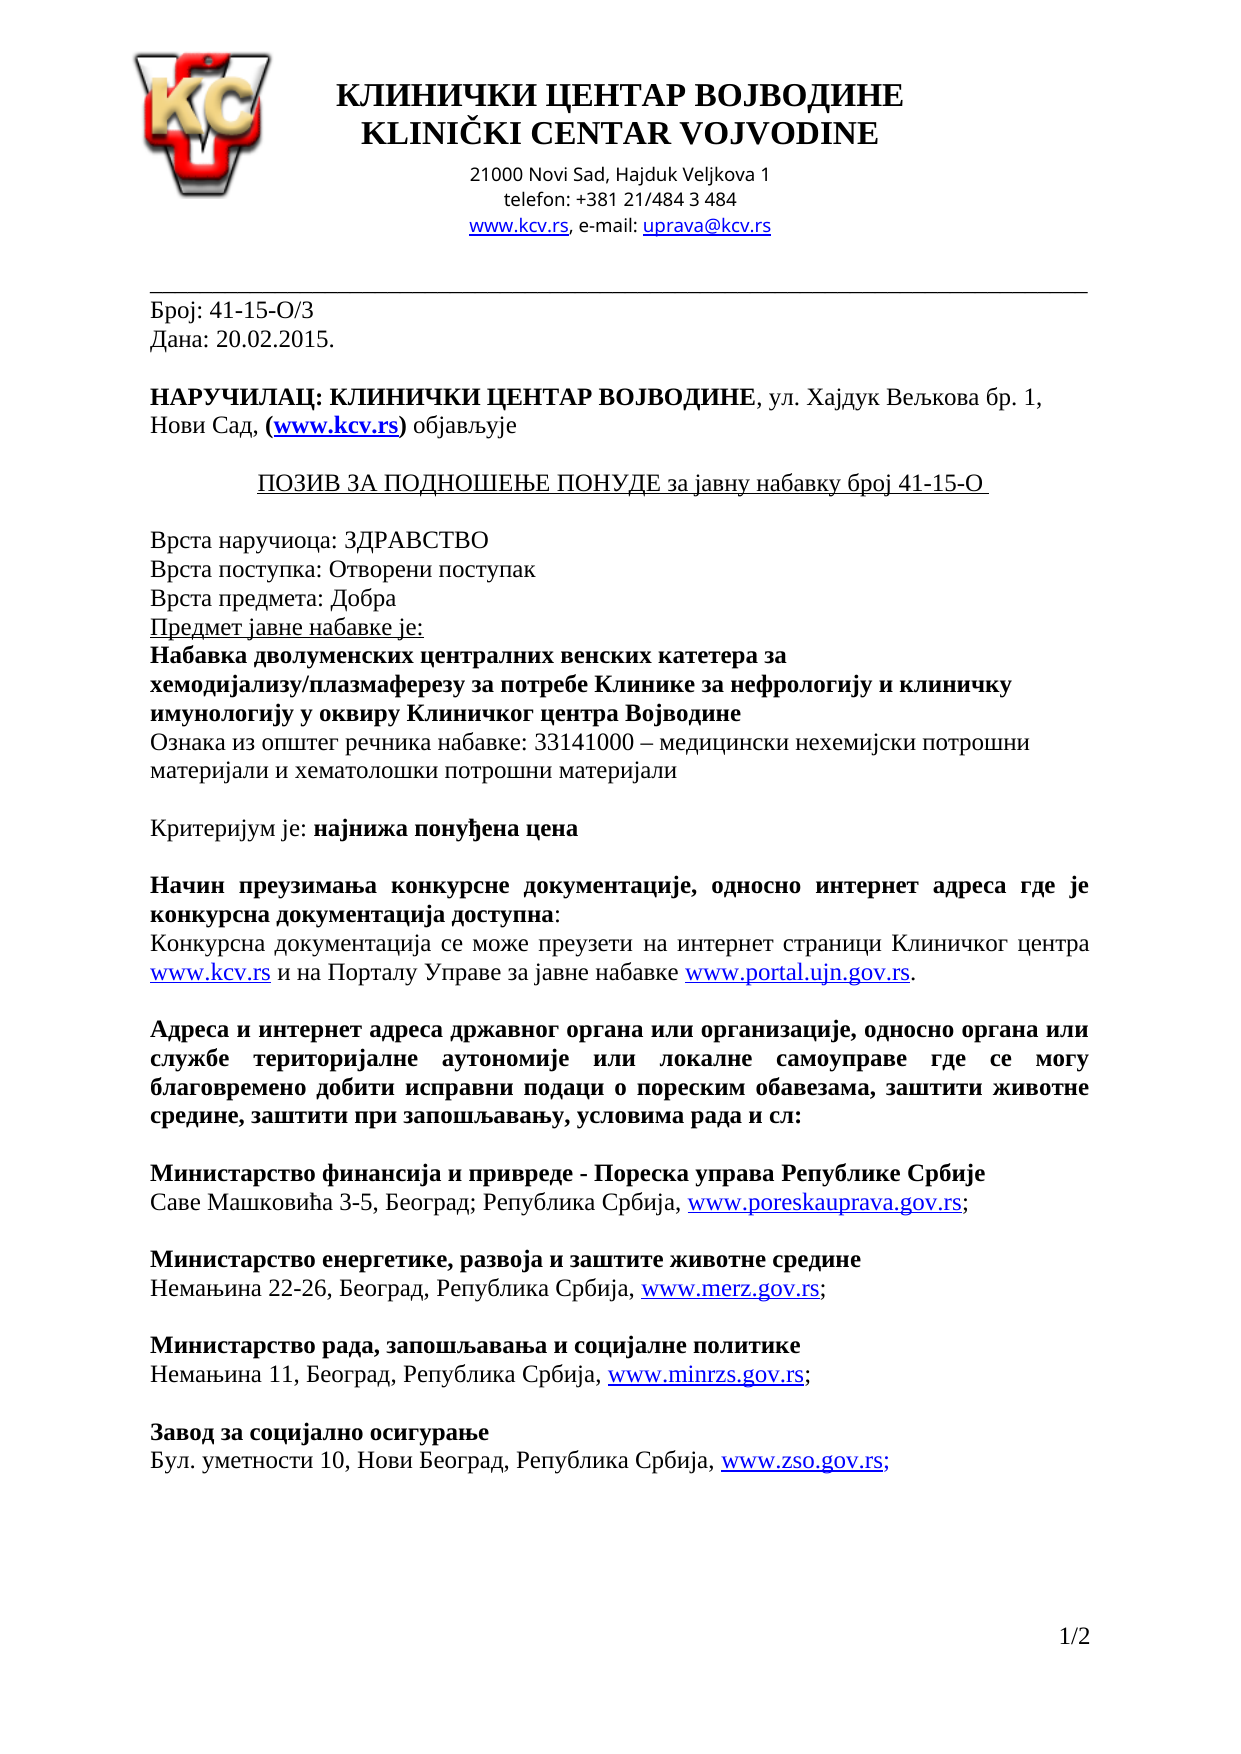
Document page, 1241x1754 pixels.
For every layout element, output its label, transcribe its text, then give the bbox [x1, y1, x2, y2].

text ___________________________________________________________________________ [150, 267, 1090, 295]
text Завод за социјално осигурање [150, 1417, 1090, 1445]
text Министарство eнергетике, развоја и заштите животне средине [150, 1244, 1090, 1273]
text Немањина 22-26, Београд, Република Србија, www.merz.gov.rs; [150, 1273, 1090, 1302]
text Начин преузимања конкурсне документације, односно интернет адреса где је конкурсна документација доступна: [150, 870, 1090, 928]
picture [130, 50, 276, 199]
text Набавка дволуменских централних венских катетера за хемодијализу/плазмаферезу за потребе Клинике за нефрологију и клиничку имунологију у оквиру Клиничког центра Војводине [150, 640, 1090, 727]
text Бул. уметности 10, Нови Београд, Република Србија, www.zso.gov.rs; [150, 1445, 1090, 1474]
subtitle ПОЗИВ ЗА ПОДНОШЕЊЕ ПОНУДЕ за јавну набавку број 41-15-О [150, 468, 1090, 497]
text Саве Машковића 3-5, Београд; Република Србија, www.poreskauprava.gov.rs; [150, 1187, 1090, 1215]
text Адреса и интернет адреса државног органа или организације, односно органа или службе територијалне аутономије или локалне самоуправе где се могу благовремено добити исправни подаци о пореским обавезама, заштити животне средине, заштити при запошљавању, условима рада и сл: [150, 1014, 1090, 1129]
subtitle НАРУЧИЛАЦ: КЛИНИЧКИ ЦЕНТАР ВОЈВОДИНЕ, ул. Хајдук Вељкова бр. 1, Нови Сад, (www.kcv.rs) објављује [150, 382, 1090, 439]
text Дана: 20.02.2015. [150, 324, 1090, 353]
text Врста наручиоца: ЗДРАВСТВО [150, 525, 1090, 554]
text Врста предмета: [150, 583, 1090, 612]
text Oзнака из општег речника набавке: 33141000 – медицински нехемијски потрошни материјали и хематолошки потрошни материјали [150, 727, 1090, 784]
text Конкурсна документација се може преузети на интернет страници Клиничког центра www.kcv.rs и на Порталу Управе за јавне набавке www.portal.ujn.gov.rs. [150, 928, 1090, 985]
text Врста поступка: Отворени поступак [150, 554, 1090, 583]
text Предмет јавне набавке је: [150, 612, 1090, 640]
text Критеријум је: најнижа понуђена цена [150, 813, 1090, 842]
text Број: 41-15-О/3 [150, 295, 1090, 324]
text Министарство финансија и привреде - Пореска управа Републике Србије [150, 1158, 1090, 1187]
text Министарство рада, запошљавања и социјалне политике [150, 1330, 1090, 1359]
text Немањина 11, Београд, Република Србија, www.minrzs.gov.rs; [150, 1359, 1090, 1388]
